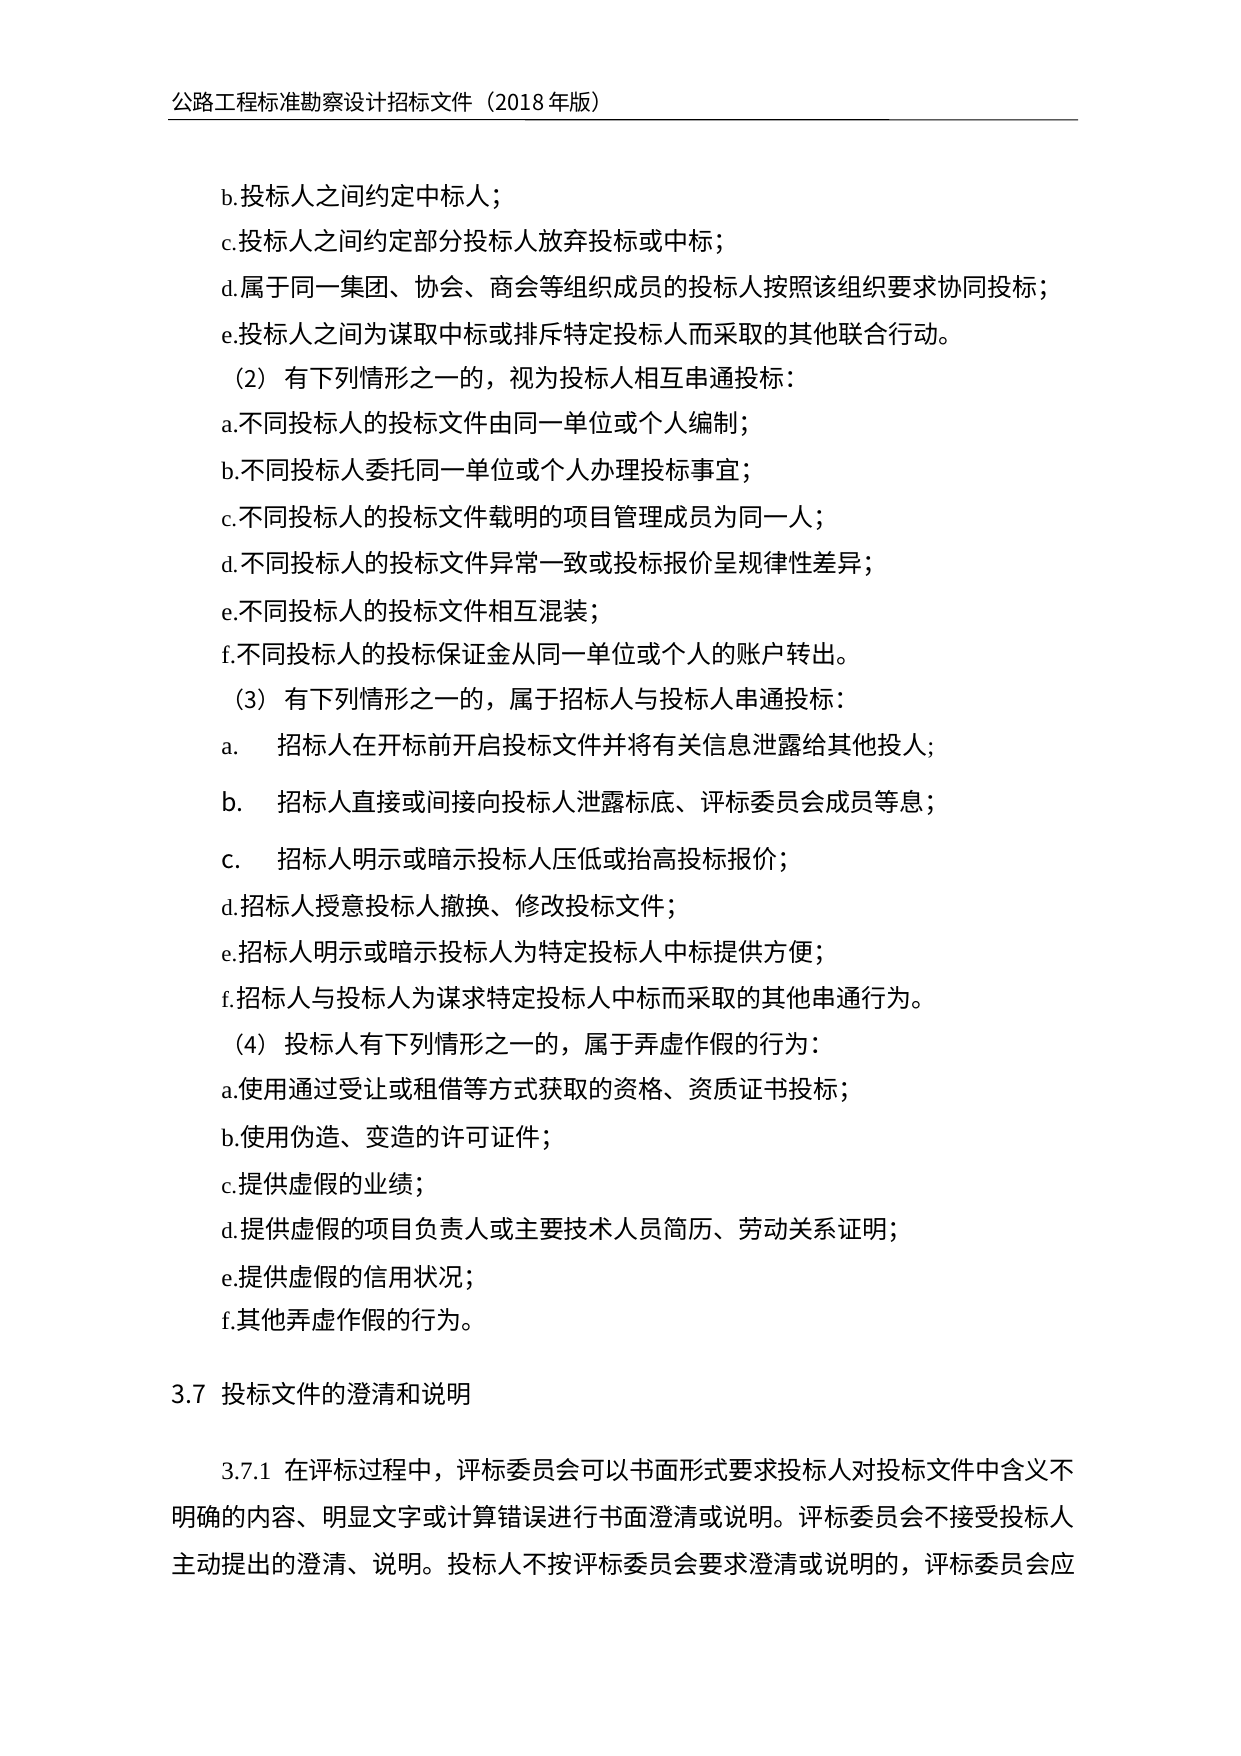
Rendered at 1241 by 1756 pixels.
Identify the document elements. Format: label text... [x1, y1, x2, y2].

text f.不同投标人的投标保证金从同一单位或个人的账户转出。 [221, 638, 1165, 670]
text a.使用通过受让或租借等方式获取的资格、资质证书投标； b.使用伪造、变造的许可证件； [221, 1070, 865, 1153]
list 招标人与投标人为谋求特定投标人中标而采取的其他串通行为。 [221, 978, 1165, 1014]
list 不同投标人的投标文件异常一致或投标报价呈规律性差异； e.不同投标人的投标文件相互混装； [221, 544, 890, 627]
list 投标人之间约定中标人； [221, 176, 1165, 212]
list 投标人有下列情形之一的，属于弄虚作假的行为： [221, 1024, 1165, 1060]
list 招标人明示或暗示投标人为特定投标人中标提供方便； [221, 932, 1165, 968]
text a.不同投标人的投标文件由同一单位或个人编制； b.不同投标人委托同一单位或个人办理投标事宜； [221, 404, 767, 487]
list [171, 1450, 1075, 1581]
list 属于同一集团、协会、商会等组织成员的投标人按照该组织要求协同投标； e.投标人之间为谋取中标或排斥特定投标人而采取的其他联合行动。 [221, 268, 1065, 351]
list 提供虚假的业绩； [221, 1164, 1165, 1201]
list 投标文件的澄清和说明 [171, 1374, 1165, 1411]
list 招标人在开标前开启投标文件并将有关信息泄露给其他投人; [221, 726, 940, 762]
list 有下列情形之一的，属于招标人与投标人串通投标： [221, 680, 1165, 716]
list 有下列情形之一的，视为投标人相互串通投标： [221, 362, 1165, 394]
list 提供虚假的项目负责人或主要技术人员简历、劳动关系证明； e.提供虚假的信用状况； [221, 1210, 915, 1293]
list 投标人之间约定部分投标人放弃投标或中标； [221, 222, 1165, 258]
list 招标人授意投标人撤换、修改投标文件； [221, 886, 1165, 923]
list 不同投标人的投标文件载明的项目管理成员为同一人； [221, 498, 1165, 534]
text f.其他弄虚作假的行为。 [221, 1304, 1165, 1336]
list 招标人直接或间接向投标人泄露标底、评标委员会成员等息； [221, 782, 940, 819]
list 招标人明示或暗示投标人压低或抬高投标报价； [221, 839, 940, 876]
